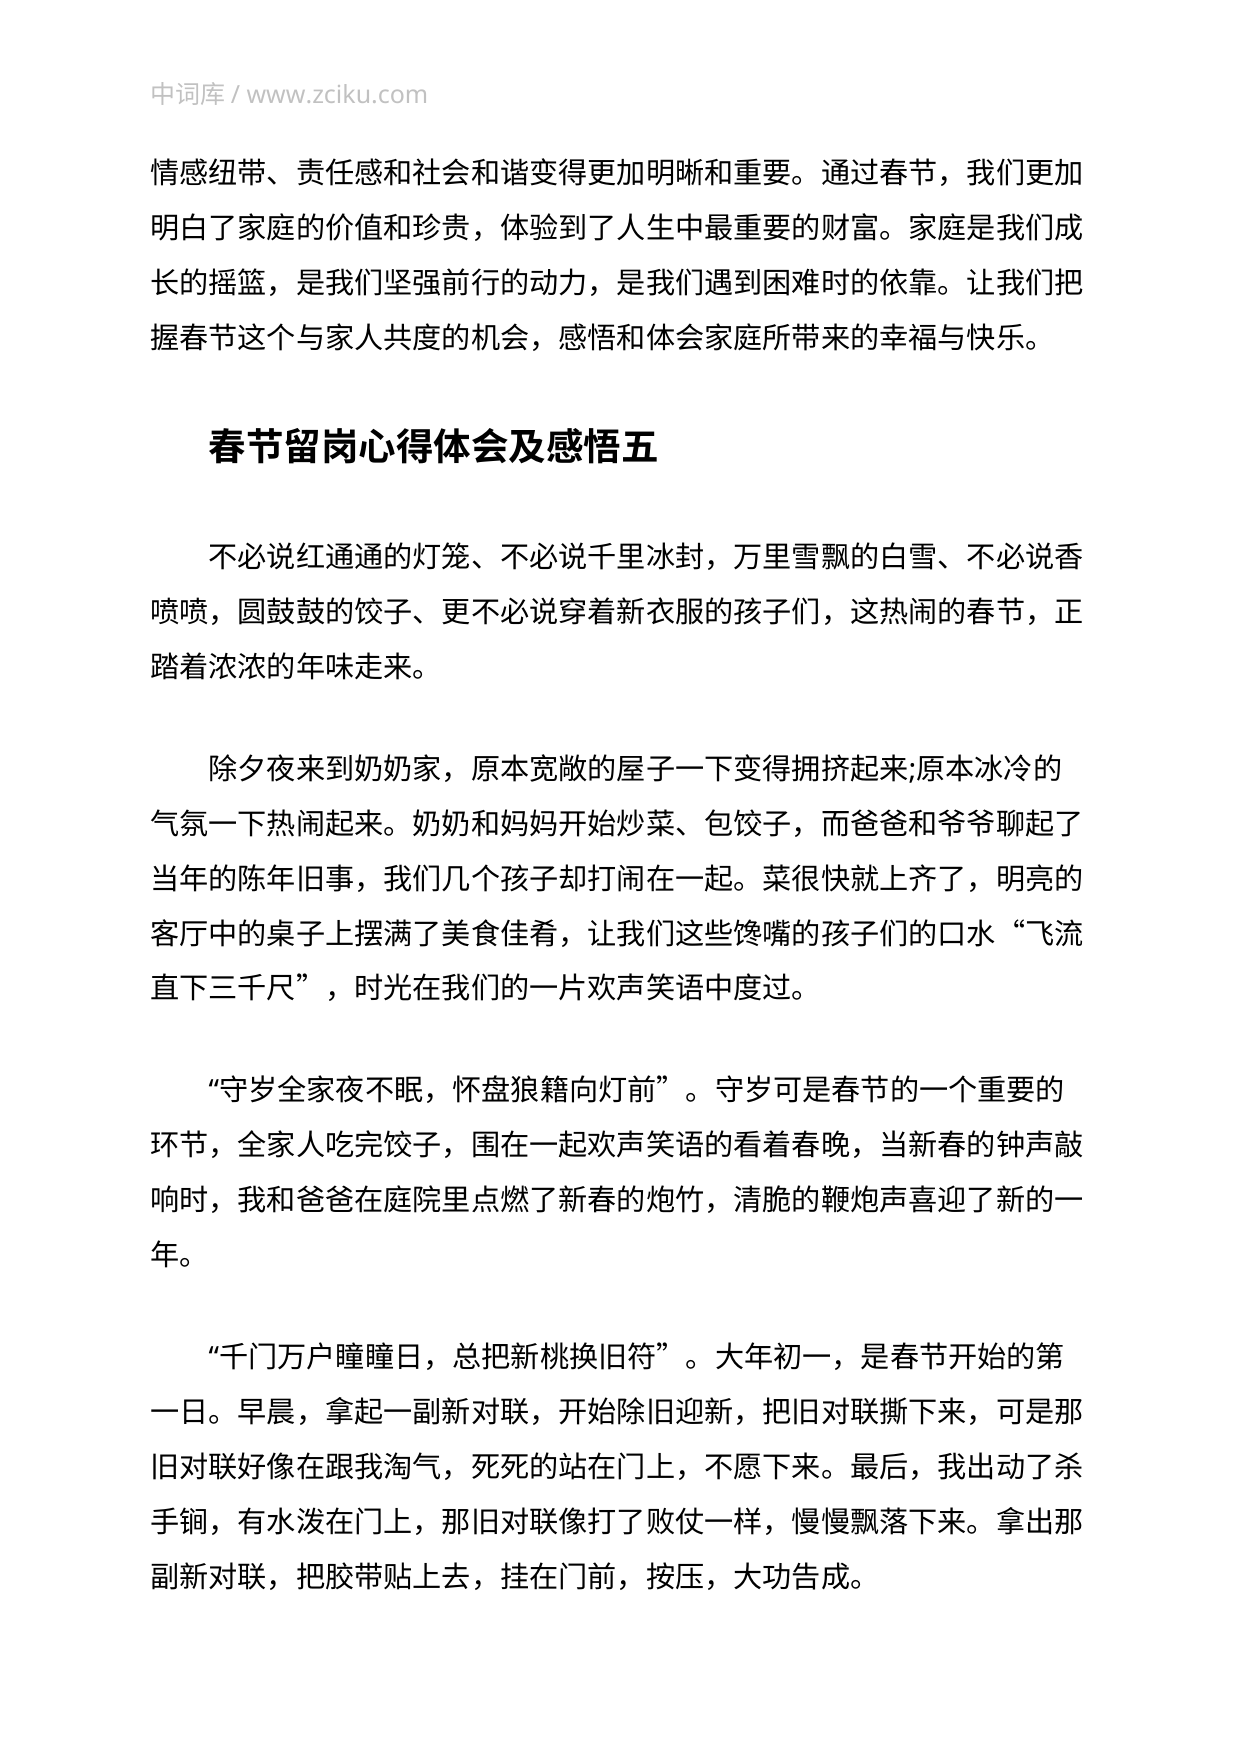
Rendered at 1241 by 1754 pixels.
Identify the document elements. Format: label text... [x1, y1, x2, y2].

text 春节留岗心得体会及感悟五 [150, 416, 1090, 471]
text “千门万户瞳瞳日，总把新桃换旧符”。大年初一，是春节开始的第一日。早晨，拿起一副新对联，开始除旧迎新，把旧对联撕下来，可是那旧对联好像在跟我淘气，死死的站在门上，不愿下来。最后，我出动了杀手锏，有水泼在门上，那旧对联像打了败仗一样，慢慢飘落下来。拿出那副新对联，把胶带贴上去，挂在门前，按压，大功告成。 [150, 1333, 1090, 1595]
text “守岁全家夜不眠，怀盘狼籍向灯前”。守岁可是春节的一个重要的环节，全家人吃完饺子，围在一起欢声笑语的看着春晚，当新春的钟声敲响时，我和爸爸在庭院里点燃了新春的炮竹，清脆的鞭炮声喜迎了新的一年。 [150, 1067, 1090, 1274]
text 不必说红通通的灯笼、不必说千里冰封，万里雪飘的白雪、不必说香喷喷，圆鼓鼓的饺子、更不必说穿着新衣服的孩子们，这热闹的春节，正踏着浓浓的年味走来。 [150, 534, 1090, 686]
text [150, 150, 1090, 357]
text 除夕夜来到奶奶家，原本宽敞的屋子一下变得拥挤起来;原本冰冷的气氛一下热闹起来。奶奶和妈妈开始炒菜、包饺子，而爸爸和爷爷聊起了当年的陈年旧事，我们几个孩子却打闹在一起。菜很快就上齐了，明亮的客厅中的桌子上摆满了美食佳肴，让我们这些馋嘴的孩子们的口水“飞流直下三千尺”，时光在我们的一片欢声笑语中度过。 [150, 745, 1090, 1007]
